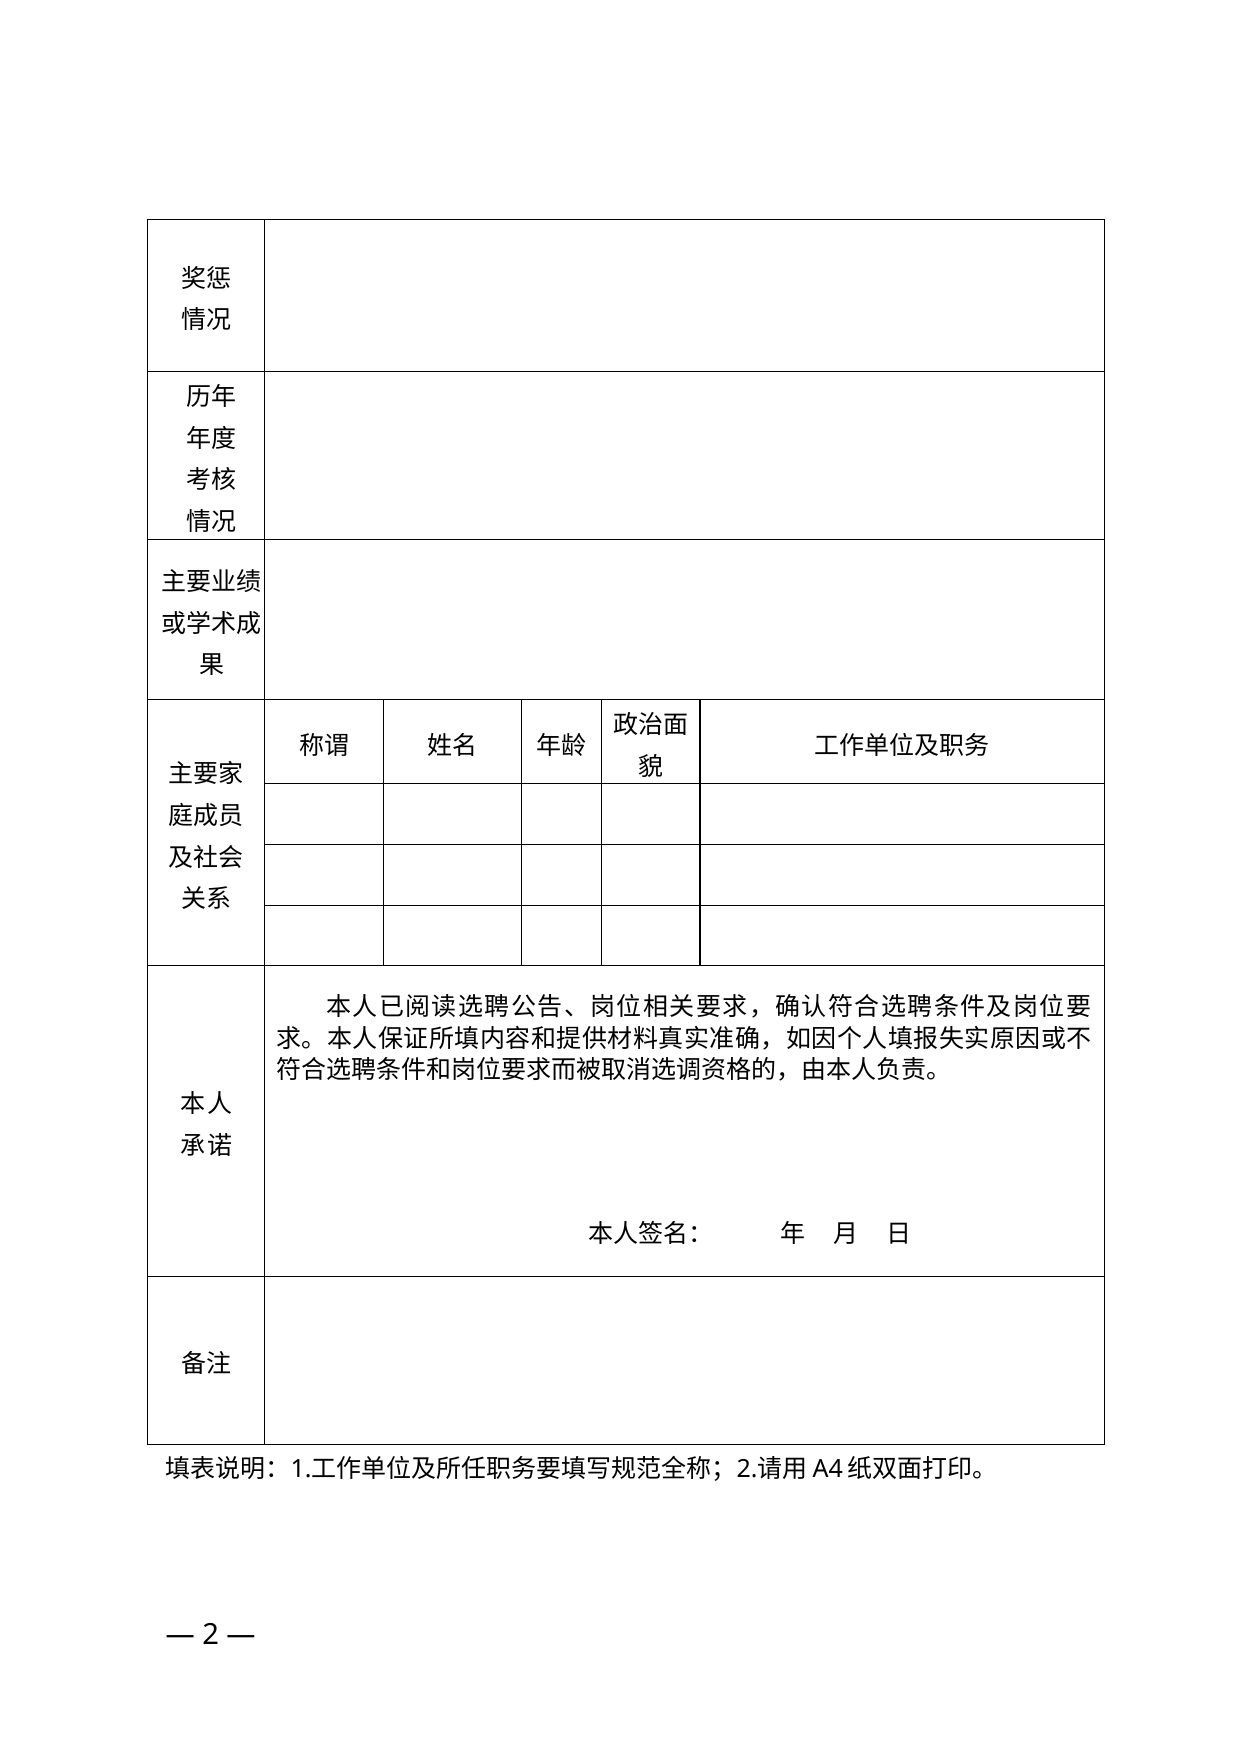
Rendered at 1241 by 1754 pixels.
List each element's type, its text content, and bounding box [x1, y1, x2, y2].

table_cell [602, 906, 699, 965]
table_cell [384, 784, 521, 844]
table_cell 工作单位及职务 [701, 700, 1104, 783]
table_cell 政治面貌 [602, 700, 699, 783]
table_cell [265, 784, 383, 844]
table_cell 姓名 [384, 700, 521, 783]
table_cell [522, 784, 601, 844]
table_cell [701, 784, 1104, 844]
table_cell [265, 1277, 1104, 1443]
table_cell 主要家庭成员及社会关系 [148, 700, 264, 965]
table_cell 主要业绩或学术成果 [148, 540, 264, 699]
table_cell [701, 906, 1104, 965]
table_cell [701, 845, 1104, 904]
table_cell 年龄 [522, 700, 601, 783]
table_cell [265, 845, 383, 904]
table_cell 历年 年度 考核 情况 [148, 372, 264, 539]
table_cell [384, 906, 521, 965]
table_cell [522, 906, 601, 965]
table_cell 本人已阅读选聘公告、岗位相关要求，确认符合选聘条件及岗位要求。本人保证所填内容和提供材料真实准确，如因个人填报失实原因或不符合选聘条件和岗位要求而被取消选调资格的，由本人负责。 本人签名： 年 月 日 [265, 966, 1104, 1276]
table_cell [265, 540, 1104, 699]
table_header [265, 220, 1104, 371]
table_header 奖惩 情况 [148, 220, 264, 371]
table_cell [602, 845, 699, 904]
table_cell [265, 372, 1104, 539]
table_cell [384, 845, 521, 904]
table_cell 备注 [148, 1277, 264, 1443]
table_cell 称谓 [265, 700, 383, 783]
table_cell 本人承诺 [148, 966, 264, 1276]
table_cell [522, 845, 601, 904]
text 填表说明：1.工作单位及所任职务要填写规范全称；2.请用A4纸双面打印。 [165, 1445, 1087, 1486]
table_cell [265, 906, 383, 965]
table_cell [602, 784, 699, 844]
